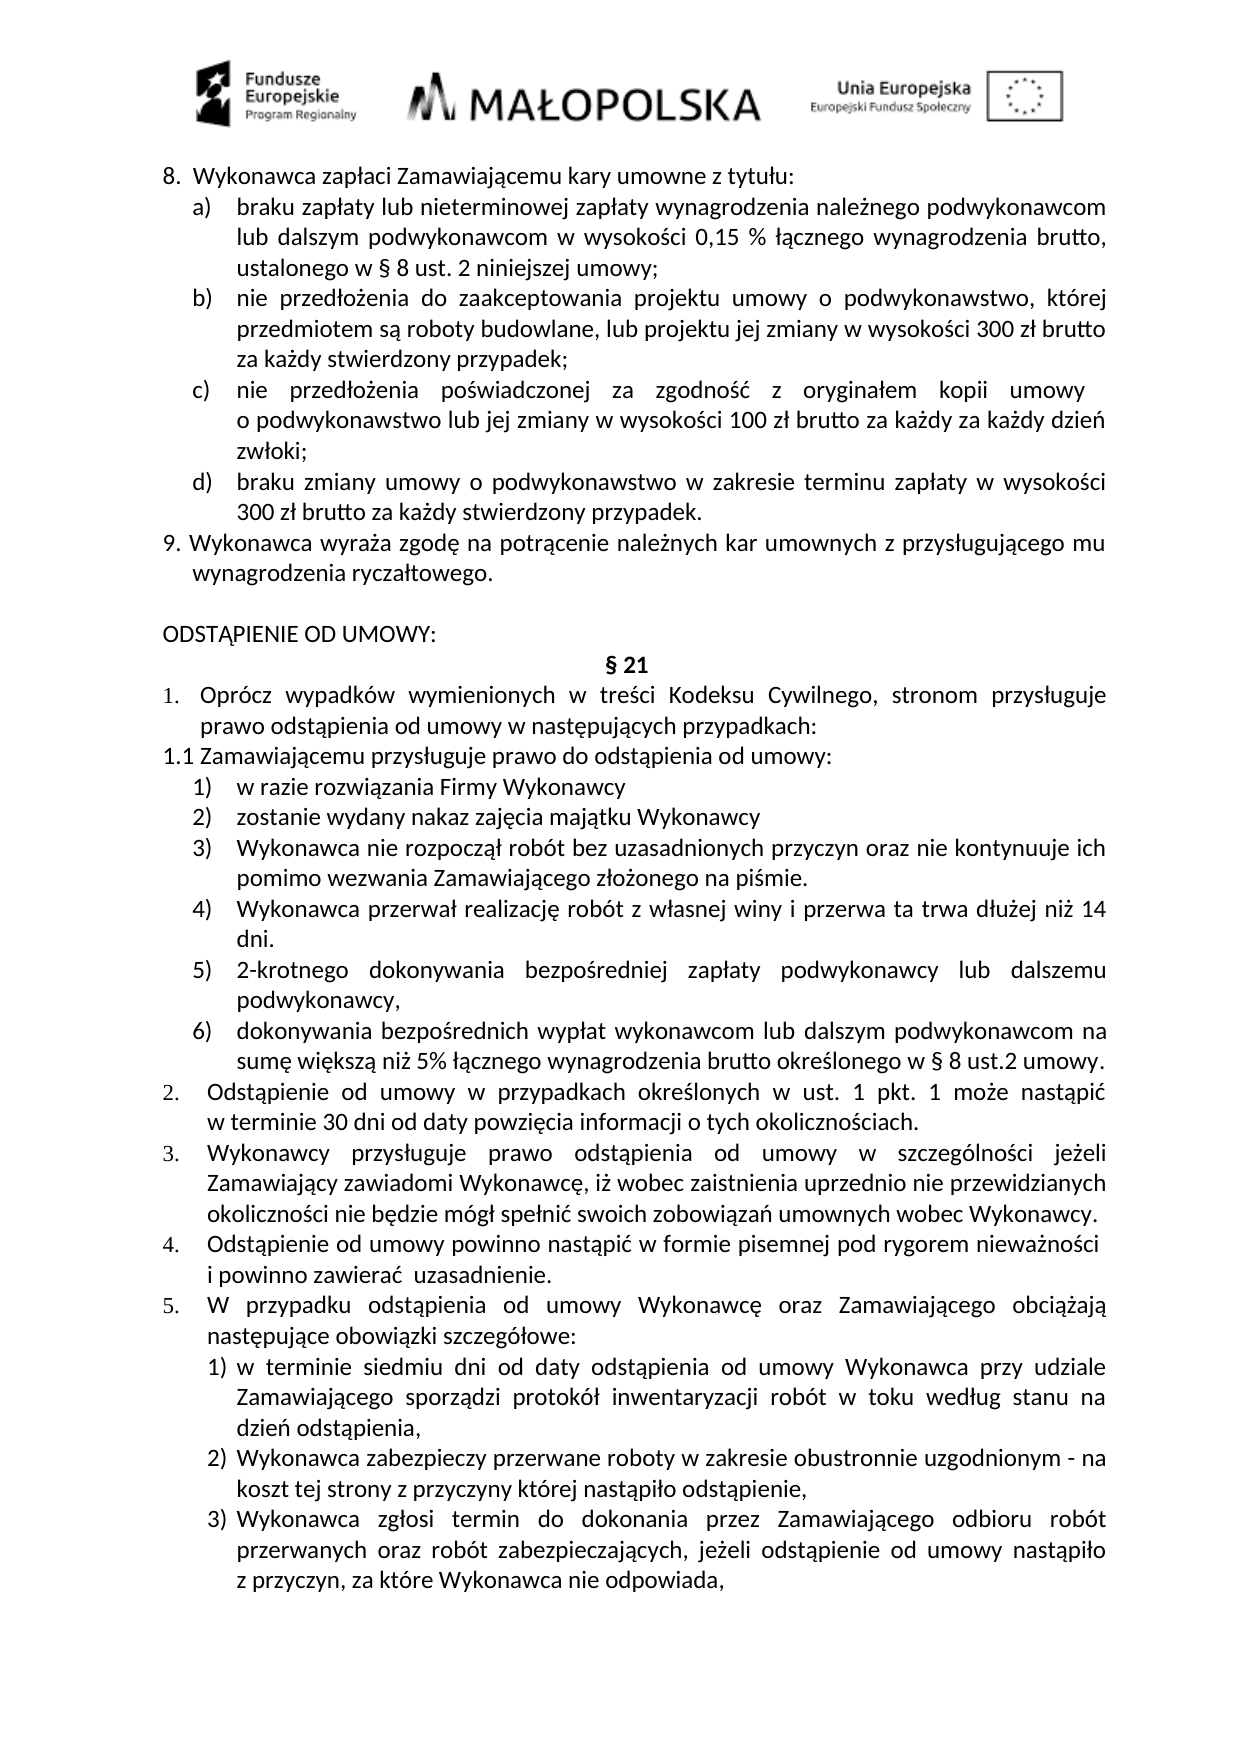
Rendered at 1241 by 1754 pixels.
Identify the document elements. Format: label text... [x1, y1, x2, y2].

list Wykonawca przerwał realizację robót z własnej winy i przerwa ta trwa dłużej niż 14 dni. [192, 893, 1107, 954]
list Zamawiającemu przysługuje prawo do odstąpienia od umowy: [162, 740, 1107, 771]
list Odstąpienie od umowy powinno nastąpić w formie pisemnej pod rygorem nieważności i powinno zawierać uzasadnienie. [162, 1229, 1107, 1290]
list Odstąpienie od umowy w przypadkach określonych w ust. 1 pkt. 1 może nastąpić w terminie 30 dni od daty powzięcia informacji o tych okolicznościach. [162, 1076, 1107, 1137]
list Oprócz wypadków wymienionych w treści Kodeksu Cywilnego, stronom przysługuje prawo odstąpienia od umowy w następujących przypadkach: [162, 679, 1107, 740]
list Wykonawca zabezpieczy przerwane roboty w zakresie obustronnie uzgodnionym - na koszt tej strony z przyczyny której nastąpiło odstąpienie, [207, 1442, 1107, 1503]
list Wykonawca nie rozpoczął robót bez uzasadnionych przyczyn oraz nie kontynuuje ich pomimo wezwania Zamawiającego złożonego na piśmie. [192, 832, 1107, 893]
list braku zapłaty lub nieterminowej zapłaty wynagrodzenia należnego podwykonawcom lub dalszym podwykonawcom w wysokości 0,15 % łącznego wynagrodzenia brutto, ustalonego w § 8 ust. 2 niniejszej umowy; [192, 191, 1107, 282]
list Wykonawcy przysługuje prawo odstąpienia od umowy w szczególności jeżeli Zamawiający zawiadomi Wykonawcę, iż wobec zaistnienia uprzednio nie przewidzianych okoliczności nie będzie mógł spełnić swoich zobowiązań umownych wobec Wykonawcy. [162, 1137, 1107, 1229]
list dokonywania bezpośrednich wypłat wykonawcom lub dalszym podwykonawcom na sumę większą niż 5% łącznego wynagrodzenia brutto określonego w § 8 ust.2 umowy. [192, 1015, 1107, 1076]
list 2-krotnego dokonywania bezpośredniej zapłaty podwykonawcy lub dalszemu podwykonawcy, [192, 954, 1107, 1015]
list 8. Wykonawca zapłaci Zamawiającemu kary umowne z tytułu: [162, 160, 1107, 191]
list zostanie wydany nakaz zajęcia majątku Wykonawcy [192, 801, 1107, 832]
list braku zmiany umowy o podwykonawstwo w zakresie terminu zapłaty w wysokości 300 zł brutto za każdy stwierdzony przypadek. [192, 466, 1107, 527]
list w razie rozwiązania Firmy Wykonawcy [192, 771, 1107, 801]
list nie przedłożenia do zaakceptowania projektu umowy o podwykonawstwo, której przedmiotem są roboty budowlane, lub projektu jej zmiany w wysokości 300 zł brutto za każdy stwierdzony przypadek; [192, 282, 1107, 374]
list ODSTĄPIENIE OD UMOWY: [162, 618, 1107, 649]
list § 21 [531, 649, 1107, 679]
picture [162, 29, 1098, 161]
list w terminie siedmiu dni od daty odstąpienia od umowy Wykonawca przy udziale Zamawiającego sporządzi protokół inwentaryzacji robót w toku według stanu na dzień odstąpienia, [207, 1351, 1107, 1442]
list nie przedłożenia poświadczonej za zgodność z oryginałem kopii umowy o podwykonawstwo lub jej zmiany w wysokości 100 zł brutto za każdy za każdy dzień zwłoki; [192, 374, 1107, 466]
list W przypadku odstąpienia od umowy Wykonawcę oraz Zamawiającego obciążają następujące obowiązki szczegółowe: [162, 1290, 1107, 1351]
list Wykonawca zgłosi termin do dokonania przez Zamawiającego odbioru robót przerwanych oraz robót zabezpieczających, jeżeli odstąpienie od umowy nastąpiło z przyczyn, za które Wykonawca nie odpowiada, [207, 1503, 1107, 1595]
list 9. Wykonawca wyraża zgodę na potrącenie należnych kar umownych z przysługującego mu wynagrodzenia ryczałtowego. [162, 527, 1107, 588]
